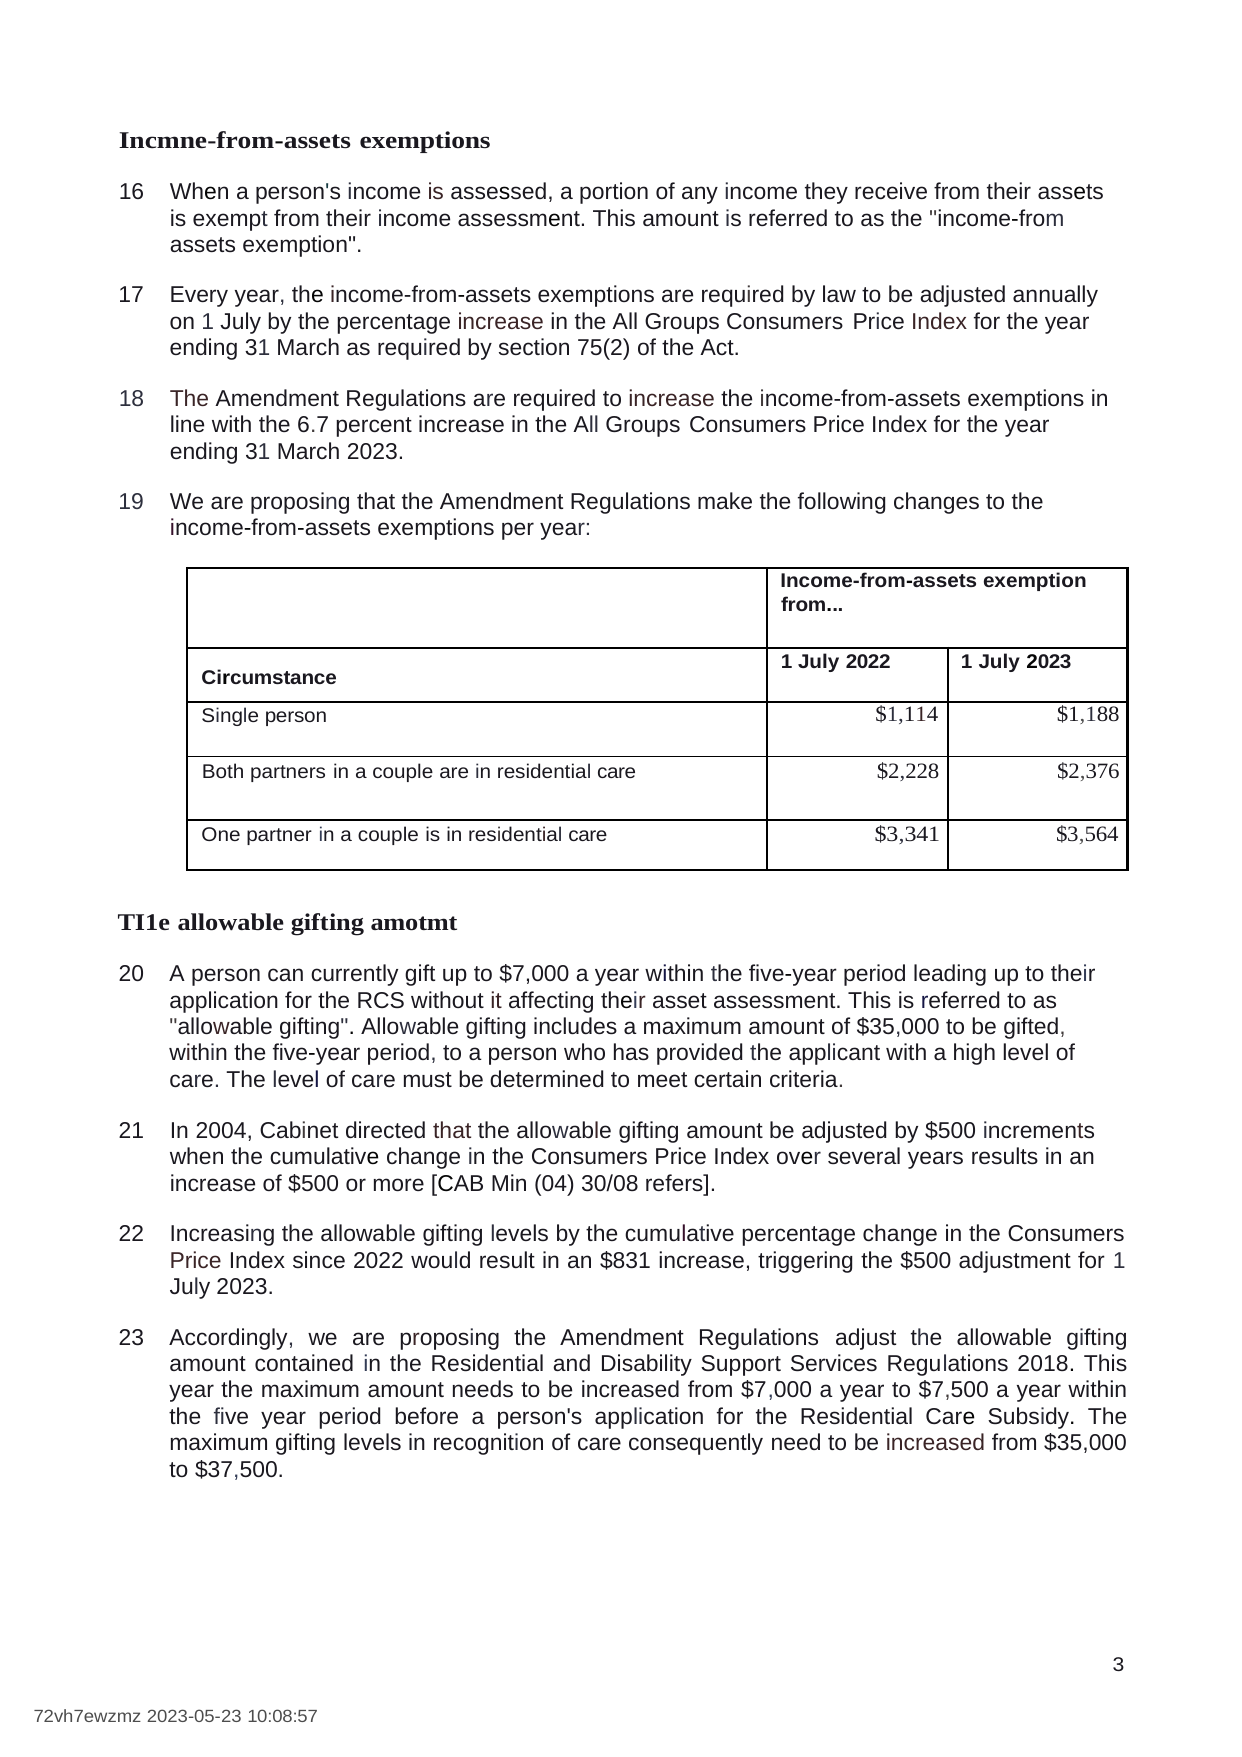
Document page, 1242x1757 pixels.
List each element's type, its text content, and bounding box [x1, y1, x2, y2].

table_cell $1,114 [768, 703, 947, 756]
list Increasing the allowable gifting levels by the cumulative percentage change in the Consumers Price Index since 2022 would result in an $831 increase, triggering the $500 adjustment for 1 July 2023. [118, 1220, 1126, 1299]
table_cell Both partners in a couple are in residential care [188, 757, 766, 819]
table_cell Single person [188, 703, 766, 756]
list We are proposing that the Amendment Regulations make the following changes to the income-from-assets exemptions per year: [118, 488, 1046, 540]
table_header Income-from-assets exemption from... [768, 569, 1126, 647]
table_cell Circumstance [188, 649, 766, 701]
list A person can currently gift up to $7,000 a year within the five-year period leading up to their application for the RCS without it affecting their asset assessment. This is referred to as "allowable gifting". Allowable gifting includes a maximum amount of $35,000 to be gifted, within the five-year period, to a person who has provided the applicant with a high level of care. The level of care must be determined to meet certain criteria. [118, 960, 1099, 1092]
table_cell $3,564 [949, 821, 1126, 869]
list In 2004, Cabinet directed that the allowable gifting amount be adjusted by $500 increments when the cumulative change in the Consumers Price Index over several years results in an increase of $500 or more [CAB Min (04) 30/08 refers]. [118, 1117, 1095, 1196]
subtitle Incmne-from-assets exemptions [118, 126, 1142, 153]
table_cell $3,341 [768, 821, 947, 869]
list The Amendment Regulations are required to increase the income-from-assets exemptions in line with the 6.7 percent increase in the All Groups Consumers Price Index for the year ending 31 March 2023. [118, 385, 1111, 464]
subtitle TI1e allowable gifting amotmt [117, 908, 1142, 935]
list When a person's income is assessed, a portion of any income they receive from their assets is exempt from their income assessment. This amount is referred to as the "income-from­ assets exemption". [118, 178, 1107, 257]
table_cell One partner in a couple is in residential care [188, 821, 766, 869]
table_cell $2,376 [949, 757, 1126, 819]
table_header [188, 569, 766, 647]
list Accordingly, we are proposing the Amendment Regulations adjust the allowable gifting amount contained in the Residential and Disability Support Services Regulations 2018. This year the maximum amount needs to be increased from $7,000 a year to $7,500 a year within the five­ year period before a person's application for the Residential Care Subsidy. The maximum gifting levels in recognition of care consequently need to be increased from $35,000 to $37,500. [118, 1324, 1127, 1482]
table_cell 1 July 2022 [768, 649, 947, 701]
table_cell $1,188 [949, 703, 1126, 756]
list Every year, the income-from-assets exemptions are required by law to be adjusted annually on 1 July by the percentage increase in the All Groups Consumers Price Index for the year ending 31 March as required by section 75(2) of the Act. [118, 281, 1100, 361]
table_cell $2,228 [768, 757, 947, 819]
table_cell 1 July 2023 [949, 649, 1126, 701]
